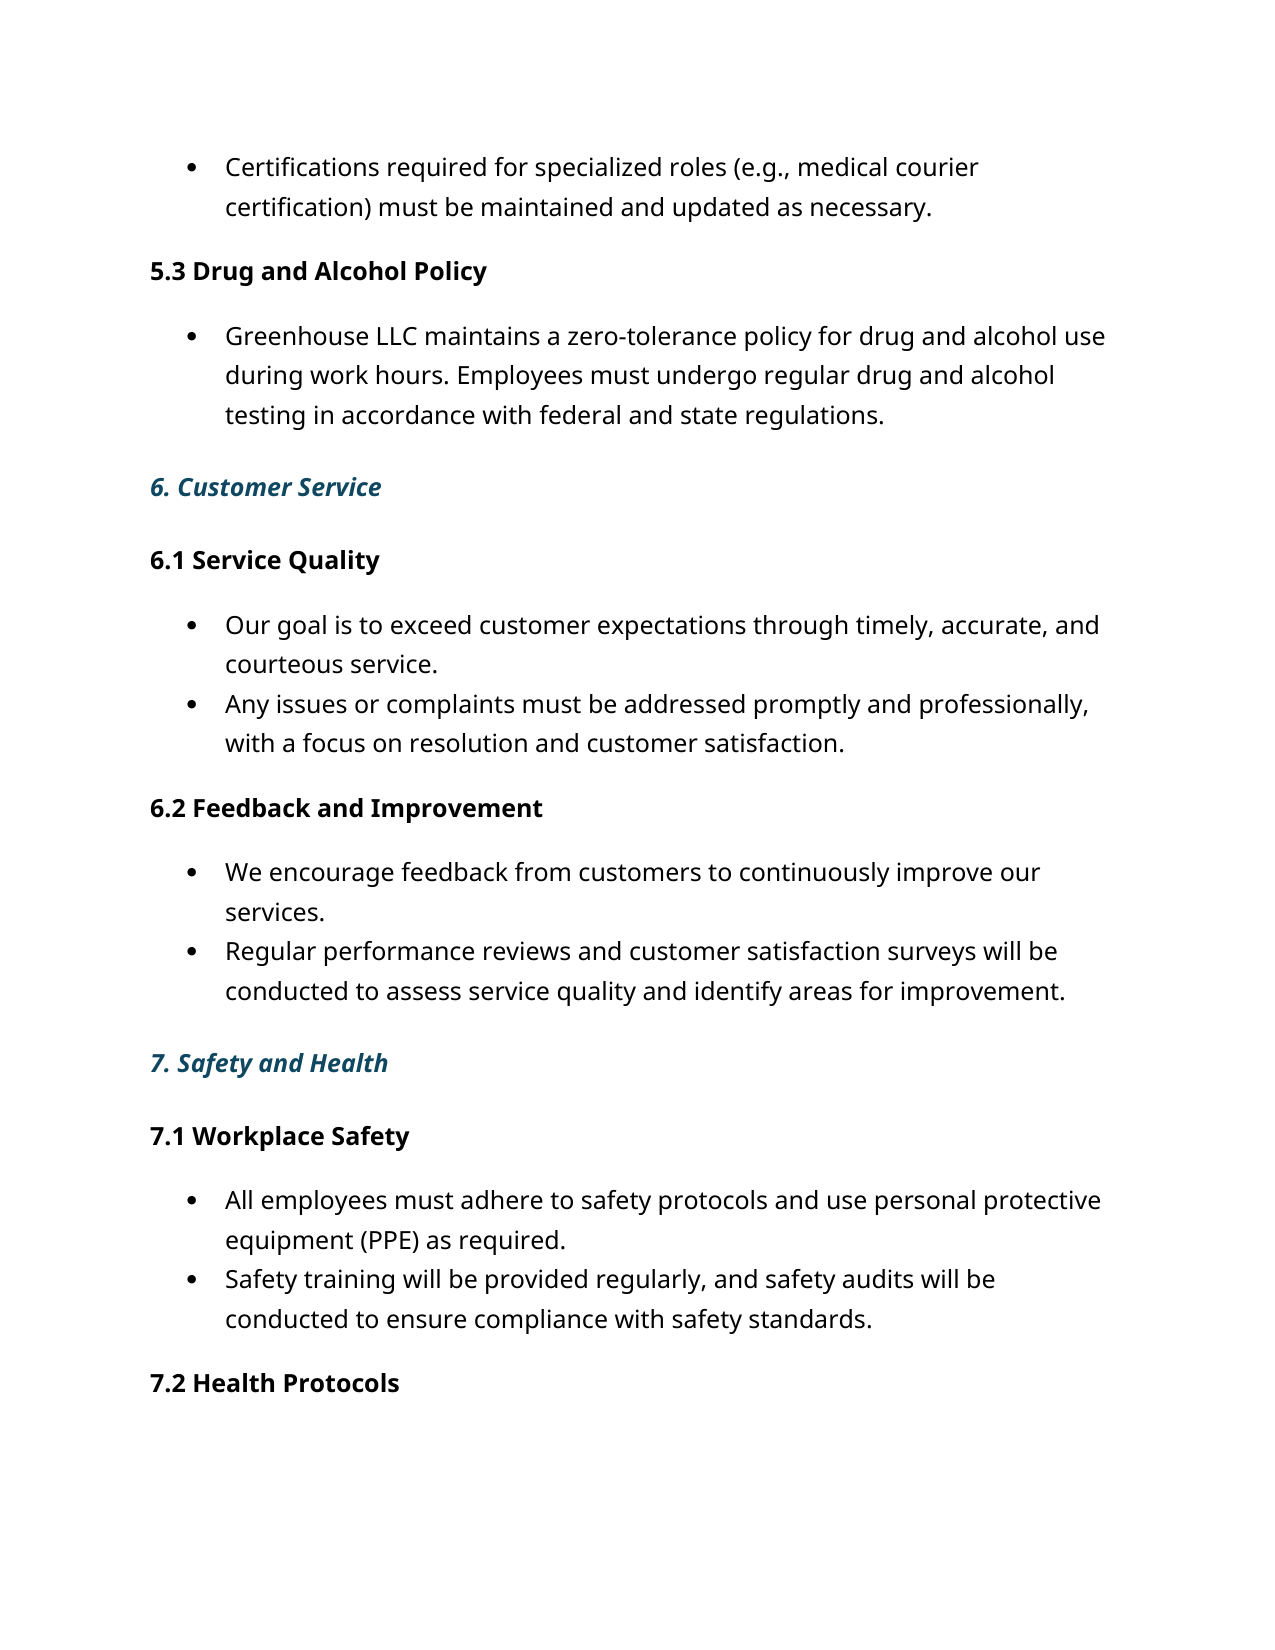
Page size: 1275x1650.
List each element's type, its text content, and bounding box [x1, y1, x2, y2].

list Certifications required for specialized roles (e.g., medical courier certification) must be maintained and updated as necessary. [187, 150, 1125, 223]
subtitle 7. Safety and Health [150, 1046, 1125, 1080]
list Regular performance reviews and customer satisfaction surveys will be conducted to assess service quality and identify areas for improvement. [187, 934, 1125, 1007]
text 5.3 Drug and Alcohol Policy [150, 254, 1125, 288]
list Our goal is to exceed customer expectations through timely, accurate, and courteous service. [187, 607, 1125, 681]
list Greenhouse LLC maintains a zero-tolerance policy for drug and alcohol use during work hours. Employees must undergo regular drug and alcohol testing in accordance with federal and state regulations. [187, 318, 1125, 431]
list Safety training will be provided regularly, and safety audits will be conducted to ensure compliance with safety standards. [187, 1262, 1125, 1336]
list We encourage feedback from customers to continuously improve our services. [187, 855, 1125, 928]
list All employees must adhere to safety protocols and use personal protective equipment (PPE) as required. [187, 1183, 1125, 1257]
subtitle 6. Customer Service [150, 470, 1125, 504]
text 6.1 Service Quality [150, 543, 1125, 577]
text 7.1 Workplace Safety [150, 1118, 1125, 1153]
text 7.2 Health Protocols [150, 1366, 1125, 1400]
list Any issues or complaints must be addressed promptly and professionally, with a focus on resolution and customer satisfaction. [187, 686, 1125, 760]
text 6.2 Feedback and Improvement [150, 790, 1125, 824]
